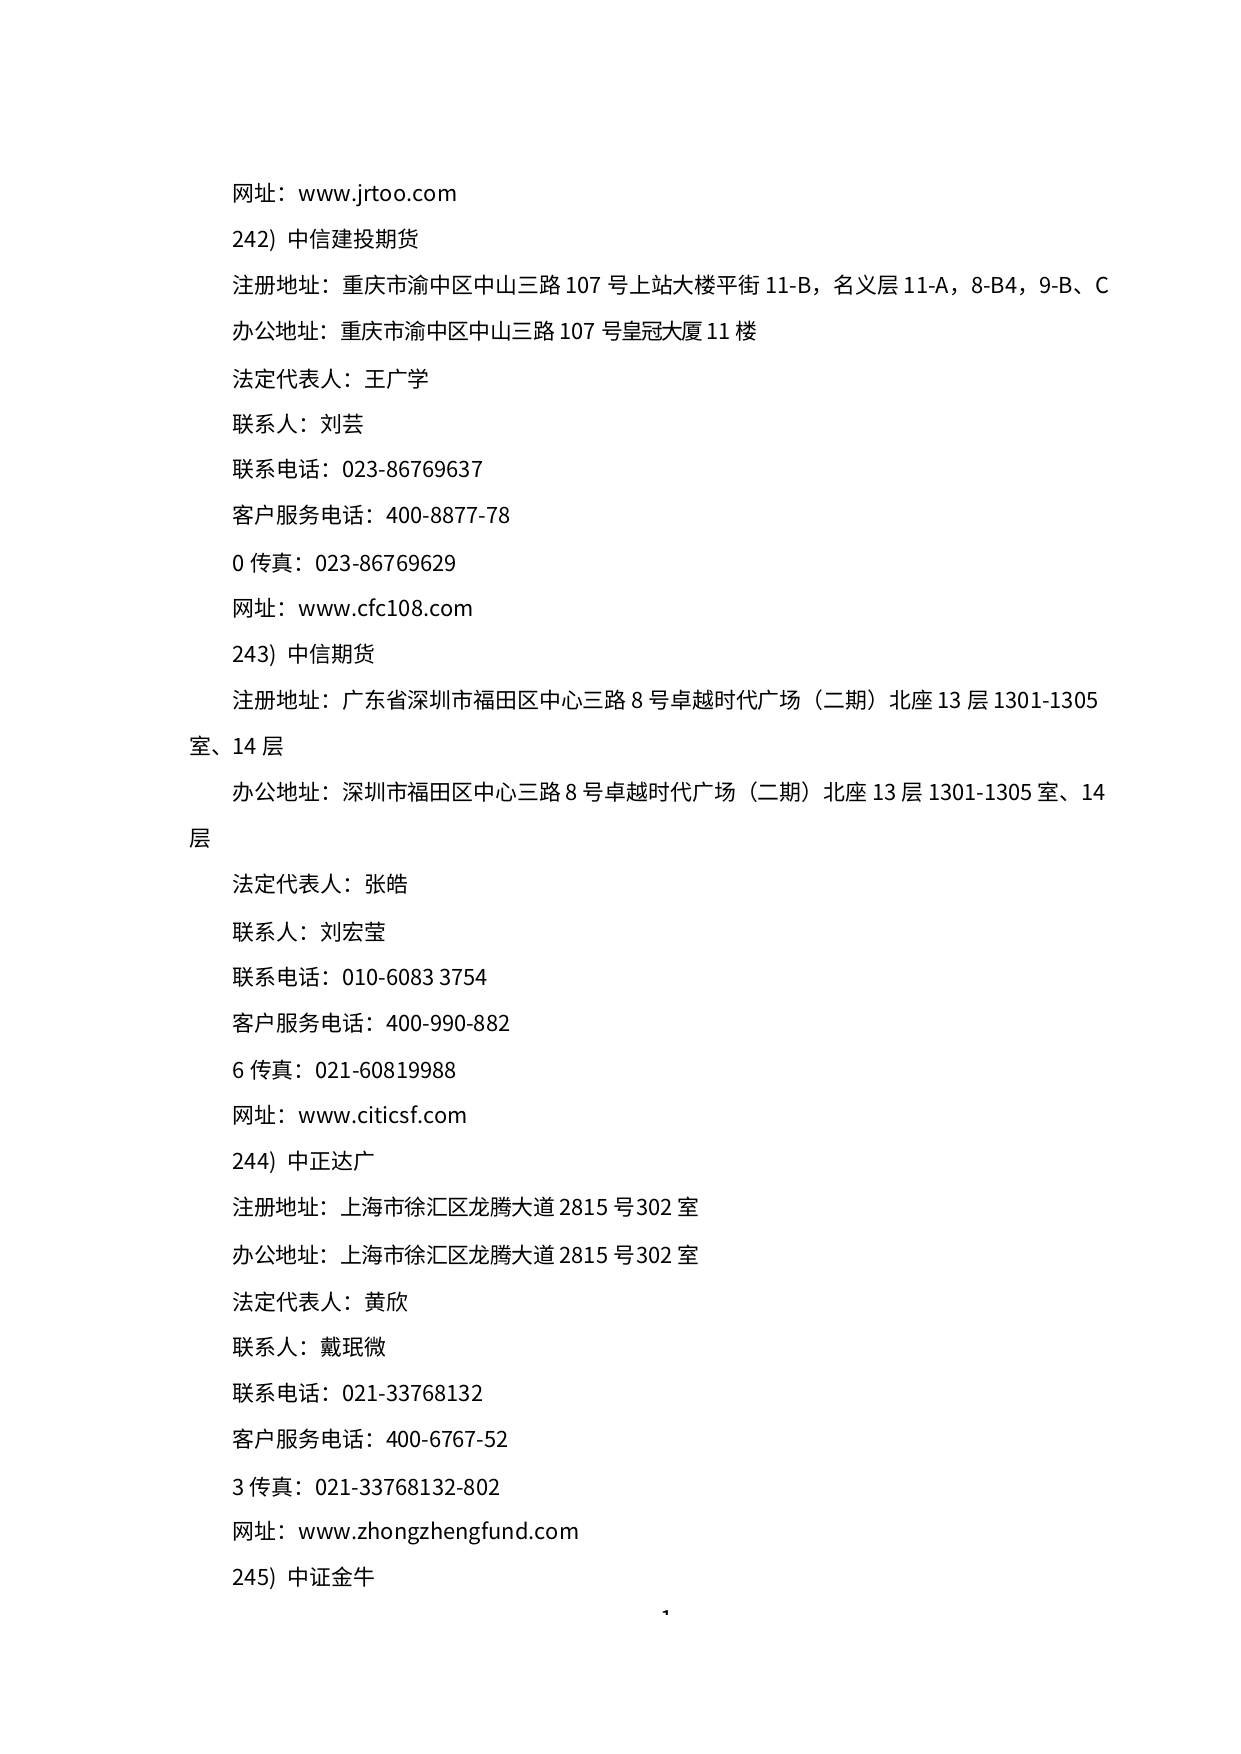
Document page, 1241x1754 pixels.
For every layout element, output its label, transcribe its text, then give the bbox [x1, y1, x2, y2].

text 注册地址：上海市徐汇区龙腾大道 2815 号 302 室办公地址：上海市徐汇区龙腾大道 2815 号 302 室法定代表人：黄欣 [233, 1190, 703, 1317]
text 客户服务电话：400-990-8826 传真：021-60819988 [233, 1006, 517, 1085]
text 法定代表人：张皓联系人：刘宏莹 [233, 867, 408, 947]
text 层 [189, 821, 1203, 853]
text 客户服务电话：400-6767-523 传真：021-33768132-802 [233, 1422, 517, 1501]
text 联系电话：023-86769637 [233, 452, 1203, 484]
text 网址：www.cfc108.com [233, 594, 1203, 622]
text 联系电话：010-6083 3754 [233, 963, 1203, 991]
text 室、14 层 [189, 729, 1203, 761]
text 网址：www.zhongzhengfund.com [233, 1517, 1203, 1545]
text 联系人：戴珉微 [233, 1333, 1203, 1361]
text 客户服务电话：400-8877-780 传真：023-86769629 [233, 498, 517, 578]
list 中信建投期货 [233, 222, 1203, 253]
text 联系电话：021-33768132 [233, 1376, 1203, 1407]
list 中信期货 [233, 637, 1203, 668]
text 注册地址：广东省深圳市福田区中心三路 8 号卓越时代广场（二期）北座 13 层 1301-1305 [233, 683, 1203, 714]
list 中证金牛 [233, 1560, 1203, 1592]
text 网址：www.citicsf.com [233, 1101, 1203, 1129]
text 办公地址：深圳市福田区中心三路 8 号卓越时代广场（二期）北座 13 层 1301-1305 室、14 [233, 775, 1203, 807]
text 联系人：刘芸 [233, 410, 1203, 438]
text 网址：www.jrtoo.com [233, 176, 1203, 207]
text 办公地址：重庆市渝中区中山三路 107 号皇冠大厦 11 楼法定代表人：王广学 [233, 314, 769, 394]
text 注册地址：重庆市渝中区中山三路 107 号上站大楼平街 11-B，名义层 11-A，8-B4，9-B、C [233, 268, 1203, 300]
list 中正达广 [233, 1144, 1203, 1175]
